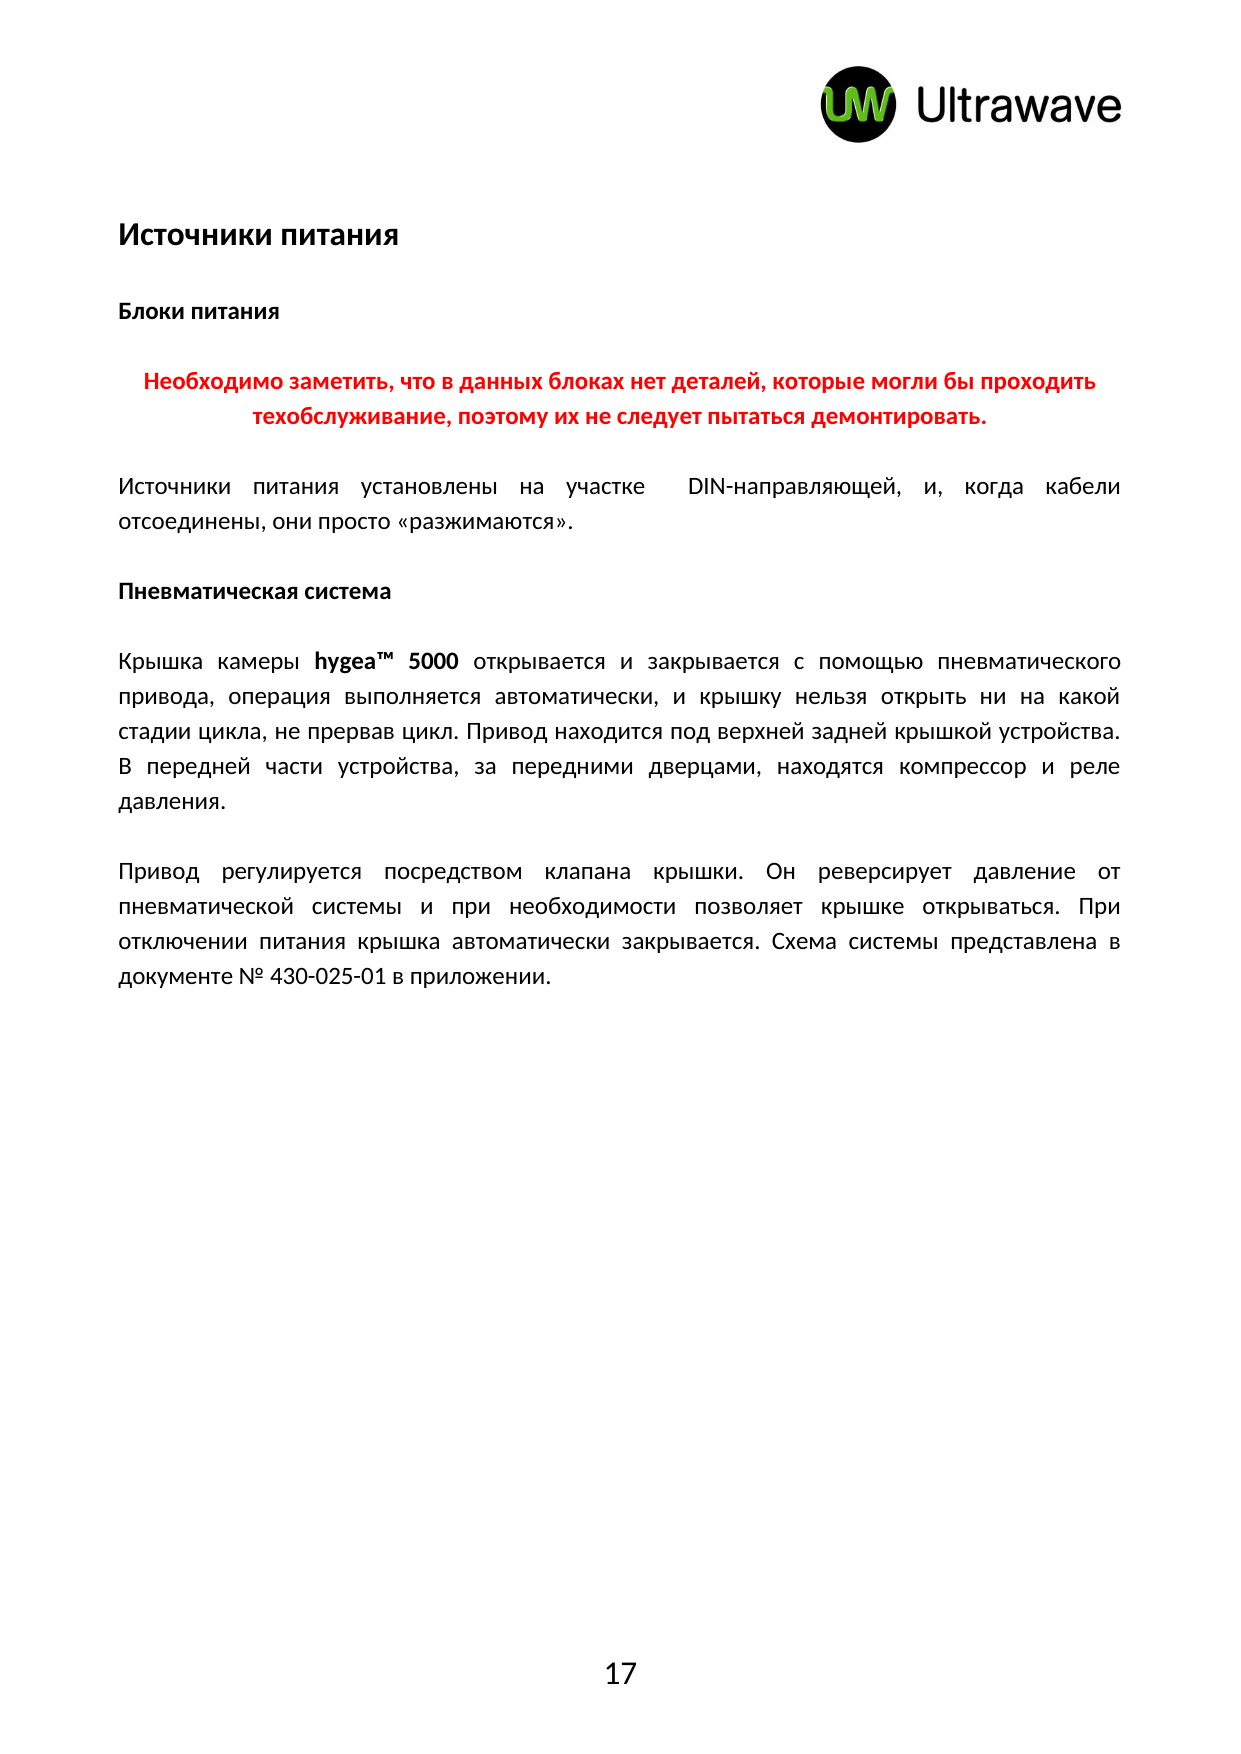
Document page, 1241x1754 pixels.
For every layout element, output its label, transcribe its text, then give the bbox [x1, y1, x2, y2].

text Блоки питания [118, 295, 1122, 326]
text Привод регулируется посредством клапана крышки. Он реверсирует давление от пневматической системы и при необходимости позволяет крышке открываться. При отключении питания крышка автоматически закрывается. Схема системы представлена в документе № 430-025-01 в приложении. [118, 855, 1122, 991]
text Необходимо заметить, что в данных блоках нет деталей, которые могли бы проходить техобслуживание, поэтому их не следует пытаться демонтировать. [118, 365, 1122, 431]
text Крышка камеры hygea™ 5000 открывается и закрывается с помощью пневматического привода, операция выполняется автоматически, и крышку нельзя открыть ни на какой стадии цикла, не прервав цикл. Привод находится под верхней задней крышкой устройства. В передней части устройства, за передними дверцами, находятся компрессор и реле давления. [118, 645, 1122, 816]
text Пневматическая система [118, 575, 1122, 606]
text Источники питания [118, 213, 1122, 254]
text Источники питания установлены на участке DIN-направляющей, и, когда кабели отсоединены, они просто «разжимаются». [118, 470, 1122, 536]
